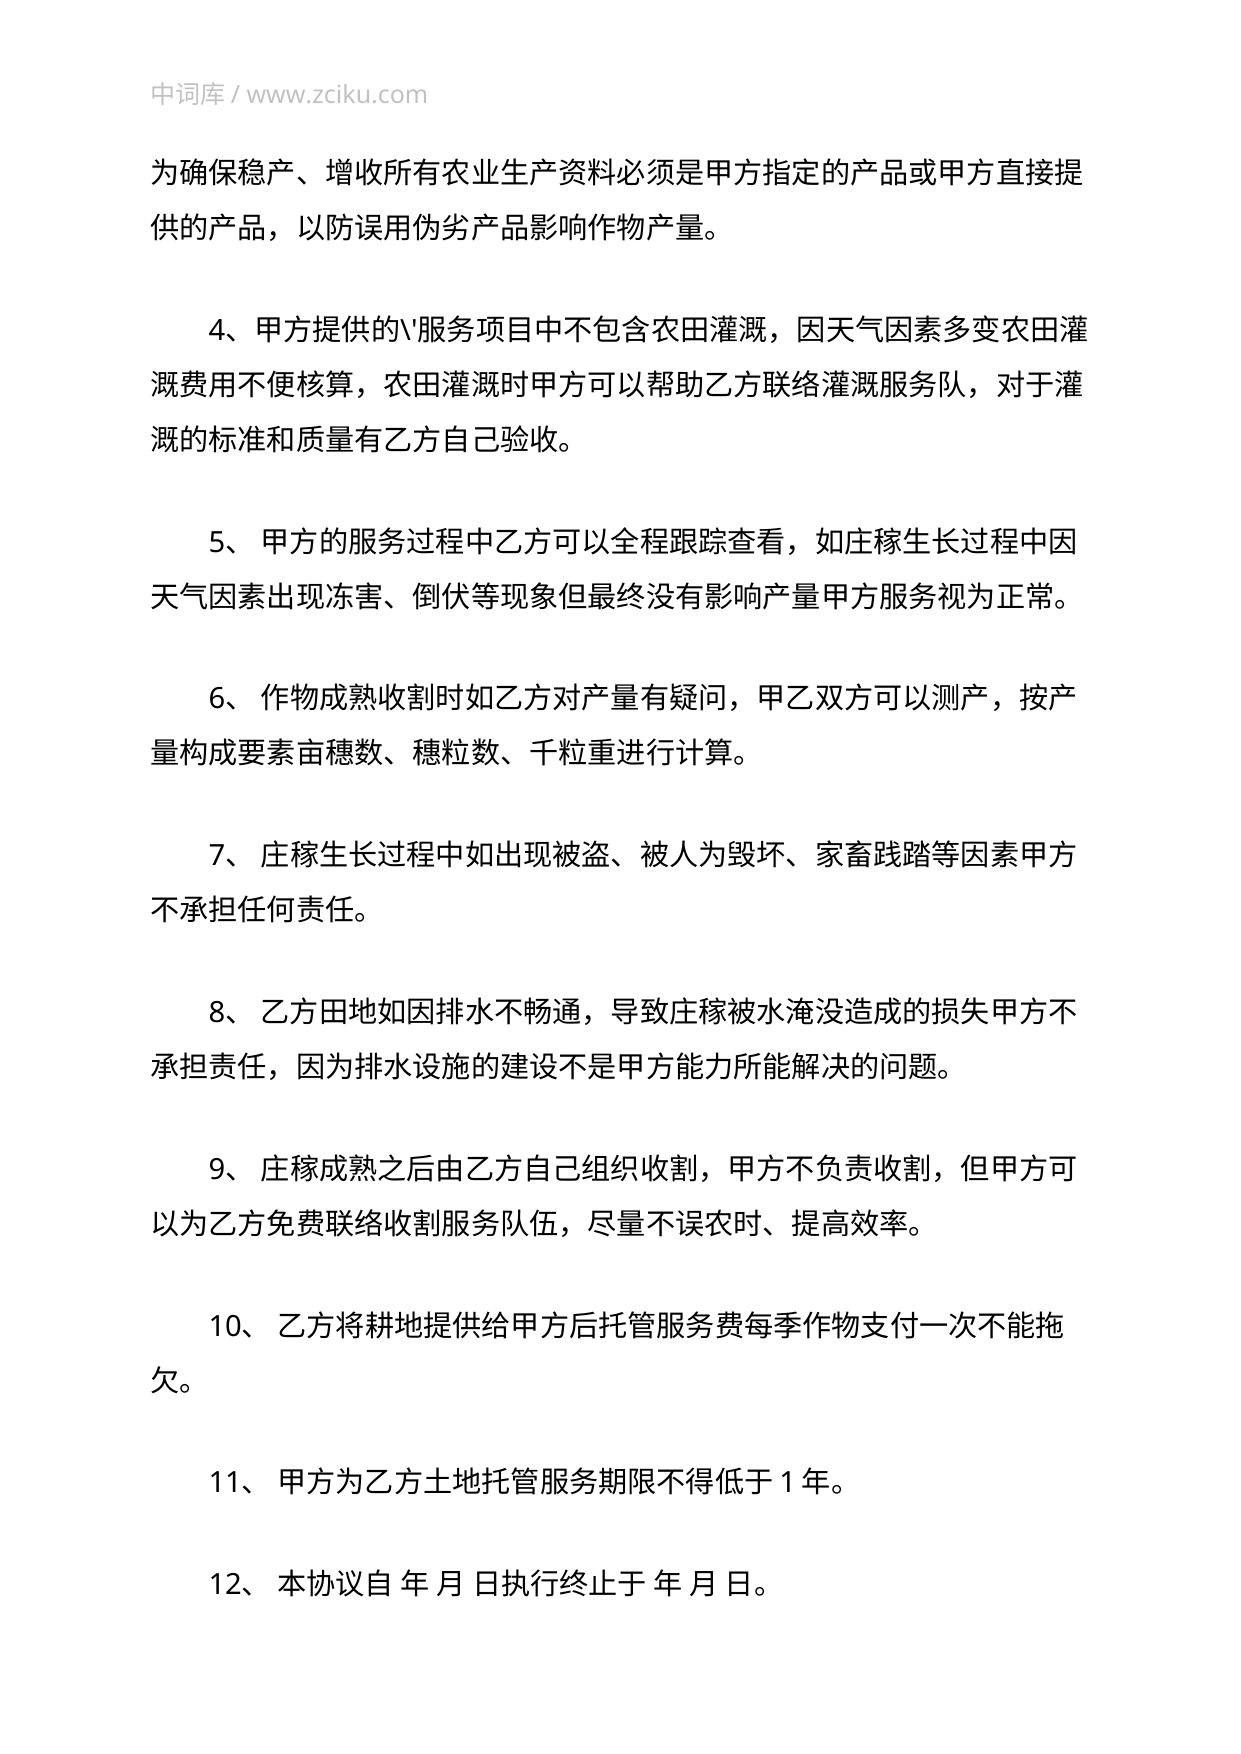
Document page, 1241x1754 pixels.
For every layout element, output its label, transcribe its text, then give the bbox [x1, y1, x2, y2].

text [150, 150, 1090, 247]
text 6、 作物成熟收割时如乙方对产量有疑问，甲乙双方可以测产，按产量构成要素亩穗数、穗粒数、千粒重进行计算。 [150, 675, 1090, 772]
text 12、 本协议自 年 月 日执行终止于 年 月 日。 [150, 1561, 1090, 1603]
text 10、 乙方将耕地提供给甲方后托管服务费每季作物支付一次不能拖欠。 [150, 1302, 1090, 1399]
text 8、 乙方田地如因排水不畅通，导致庄稼被水淹没造成的损失甲方不承担责任，因为排水设施的建设不是甲方能力所能解决的问题。 [150, 989, 1090, 1086]
text 4、甲方提供的\'服务项目中不包含农田灌溉，因天气因素多变农田灌溉费用不便核算，农田灌溉时甲方可以帮助乙方联络灌溉服务队，对于灌溉的标准和质量有乙方自己验收。 [150, 307, 1090, 459]
text 5、 甲方的服务过程中乙方可以全程跟踪查看，如庄稼生长过程中因天气因素出现冻害、倒伏等现象但最终没有影响产量甲方服务视为正常。 [150, 518, 1090, 616]
text 11、 甲方为乙方土地托管服务期限不得低于1年。 [150, 1459, 1090, 1501]
text 7、 庄稼生长过程中如出现被盗、被人为毁坏、家畜践踏等因素甲方不承担任何责任。 [150, 832, 1090, 929]
text 9、 庄稼成熟之后由乙方自己组织收割，甲方不负责收割，但甲方可以为乙方免费联络收割服务队伍，尽量不误农时、提高效率。 [150, 1145, 1090, 1243]
